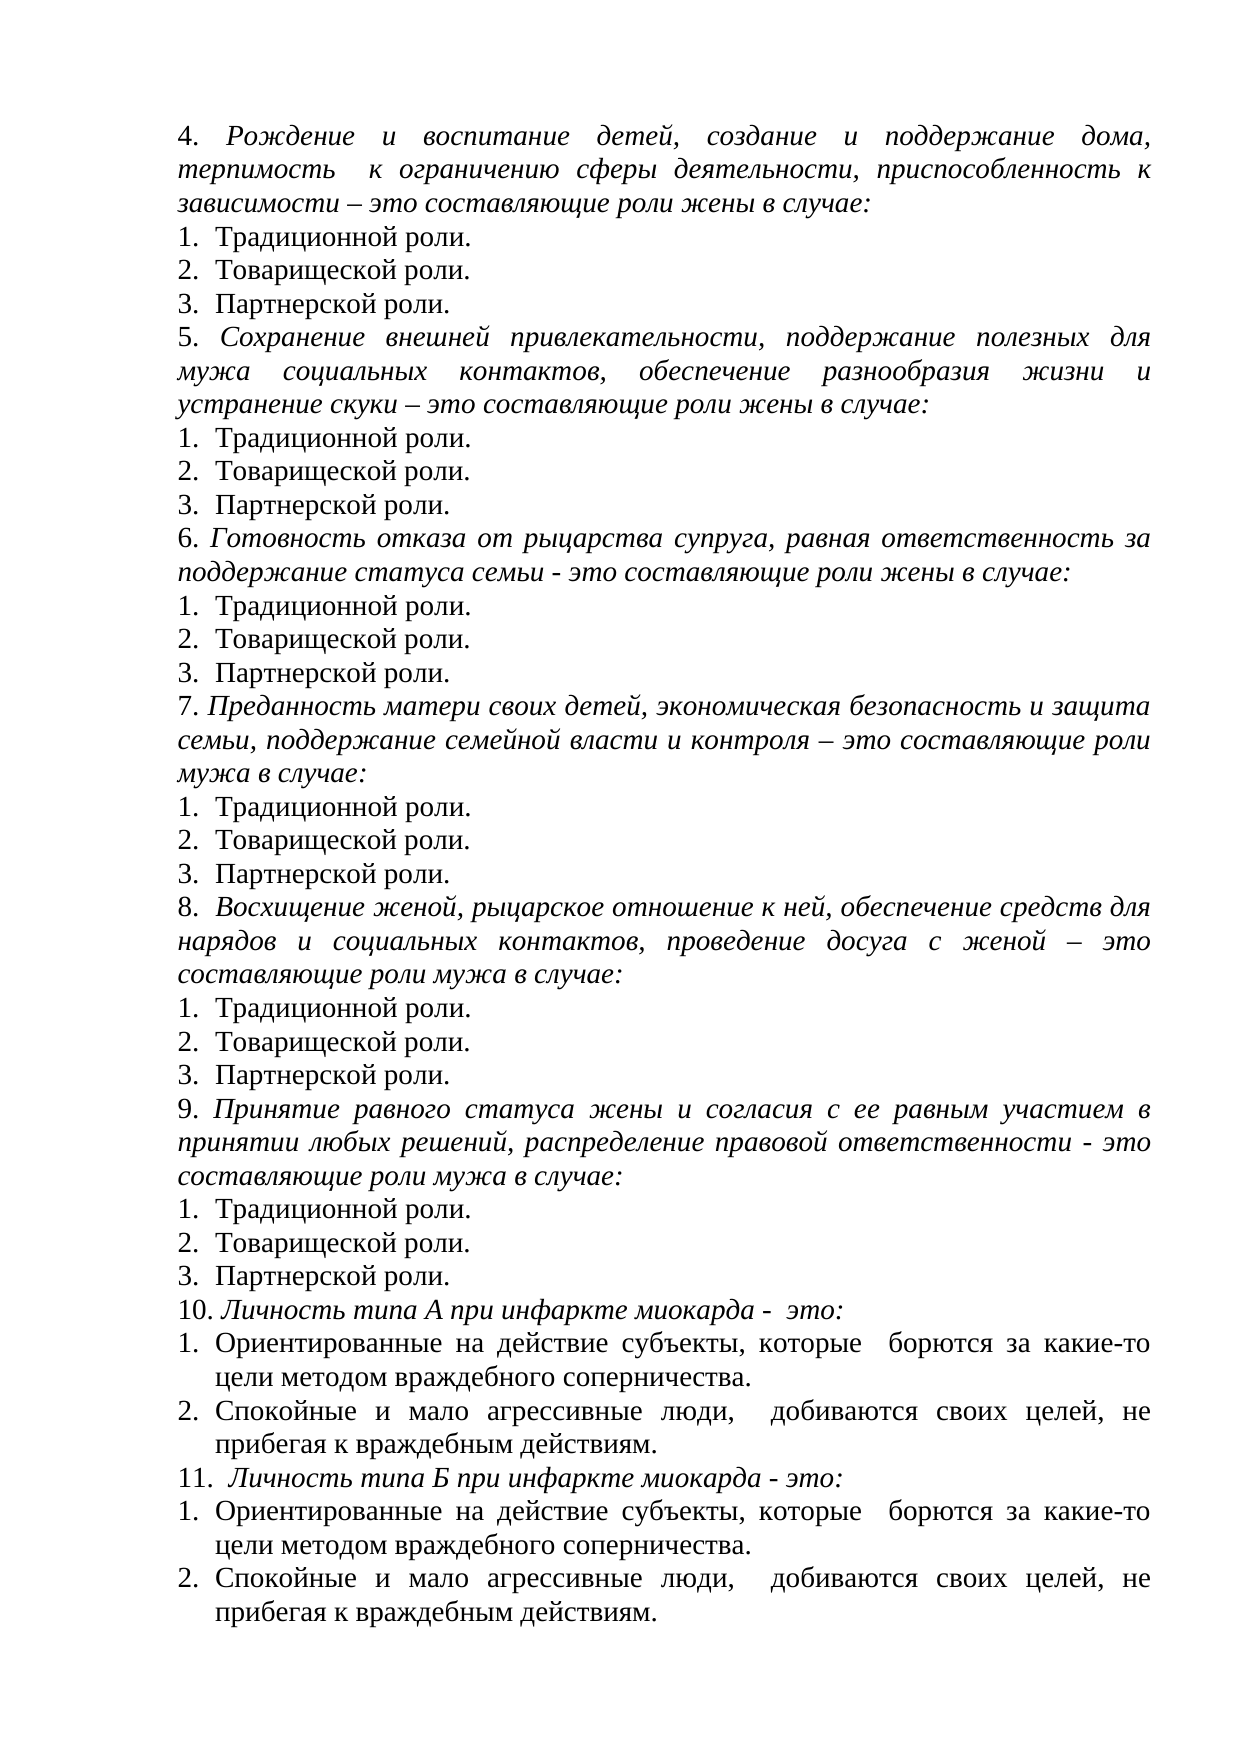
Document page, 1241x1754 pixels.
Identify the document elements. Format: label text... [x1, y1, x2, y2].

list Спокойные и мало агрессивные люди, добиваются своих целей, не прибегая к враждебным действиям. [177, 1560, 1152, 1627]
text 11. Личность типа Б при инфаркте миокарда - это: [177, 1460, 1152, 1493]
list Товарищеской роли. [177, 621, 1152, 655]
list Традиционной роли. [177, 420, 1152, 453]
text 4. Рождение и воспитание детей, создание и поддержание дома, терпимость к ограничению сферы деятельности, приспособленность к зависимости – это составляющие роли жены в случае: [177, 118, 1152, 219]
list Традиционной роли. [177, 789, 1152, 822]
list Партнерской роли. [177, 856, 1152, 889]
list Традиционной роли. [177, 1191, 1152, 1225]
list Традиционной роли. [177, 588, 1152, 621]
list Спокойные и мало агрессивные люди, добиваются своих целей, не прибегая к враждебным действиям. [177, 1393, 1152, 1460]
text 5. Сохранение внешней привлекательности, поддержание полезных для мужа социальных контактов, обеспечение разнообразия жизни и устранение скуки – это составляющие роли жены в случае: [177, 319, 1152, 420]
text 10. Личность типа А при инфаркте миокарда - это: [177, 1292, 1152, 1326]
list Товарищеской роли. [177, 822, 1152, 856]
list Партнерской роли. [177, 655, 1152, 688]
list Товарищеской роли. [177, 252, 1152, 286]
list Традиционной роли. [177, 219, 1152, 252]
list Традиционной роли. [177, 990, 1152, 1024]
list Партнерской роли. [177, 1057, 1152, 1091]
text 6. Готовность отказа от рыцарства супруга, равная ответственность за поддержание статуса семьи - это составляющие роли жены в случае: [177, 521, 1152, 588]
text 8. Восхищение женой, рыцарское отношение к ней, обеспечение средств для нарядов и социальных контактов, проведение досуга с женой – это составляющие роли мужа в случае: [177, 889, 1152, 990]
list Товарищеской роли. [177, 1024, 1152, 1057]
list Ориентированные на действие субъекты, которые борются за какие-то цели методом враждебного соперничества. [177, 1326, 1152, 1393]
list Ориентированные на действие субъекты, которые борются за какие-то цели методом враждебного соперничества. [177, 1493, 1152, 1560]
list Партнерской роли. [177, 1258, 1152, 1292]
list Товарищеской роли. [177, 1225, 1152, 1258]
list Партнерской роли. [177, 286, 1152, 319]
list Партнерской роли. [177, 487, 1152, 521]
text 9. Принятие равного статуса жены и согласия с ее равным участием в принятии любых решений, распределение правовой ответственности - это составляющие роли мужа в случае: [177, 1091, 1152, 1191]
text 7. Преданность матери своих детей, экономическая безопасность и защита семьи, поддержание семейной власти и контроля – это составляющие роли мужа в случае: [177, 688, 1152, 789]
list Товарищеской роли. [177, 453, 1152, 487]
